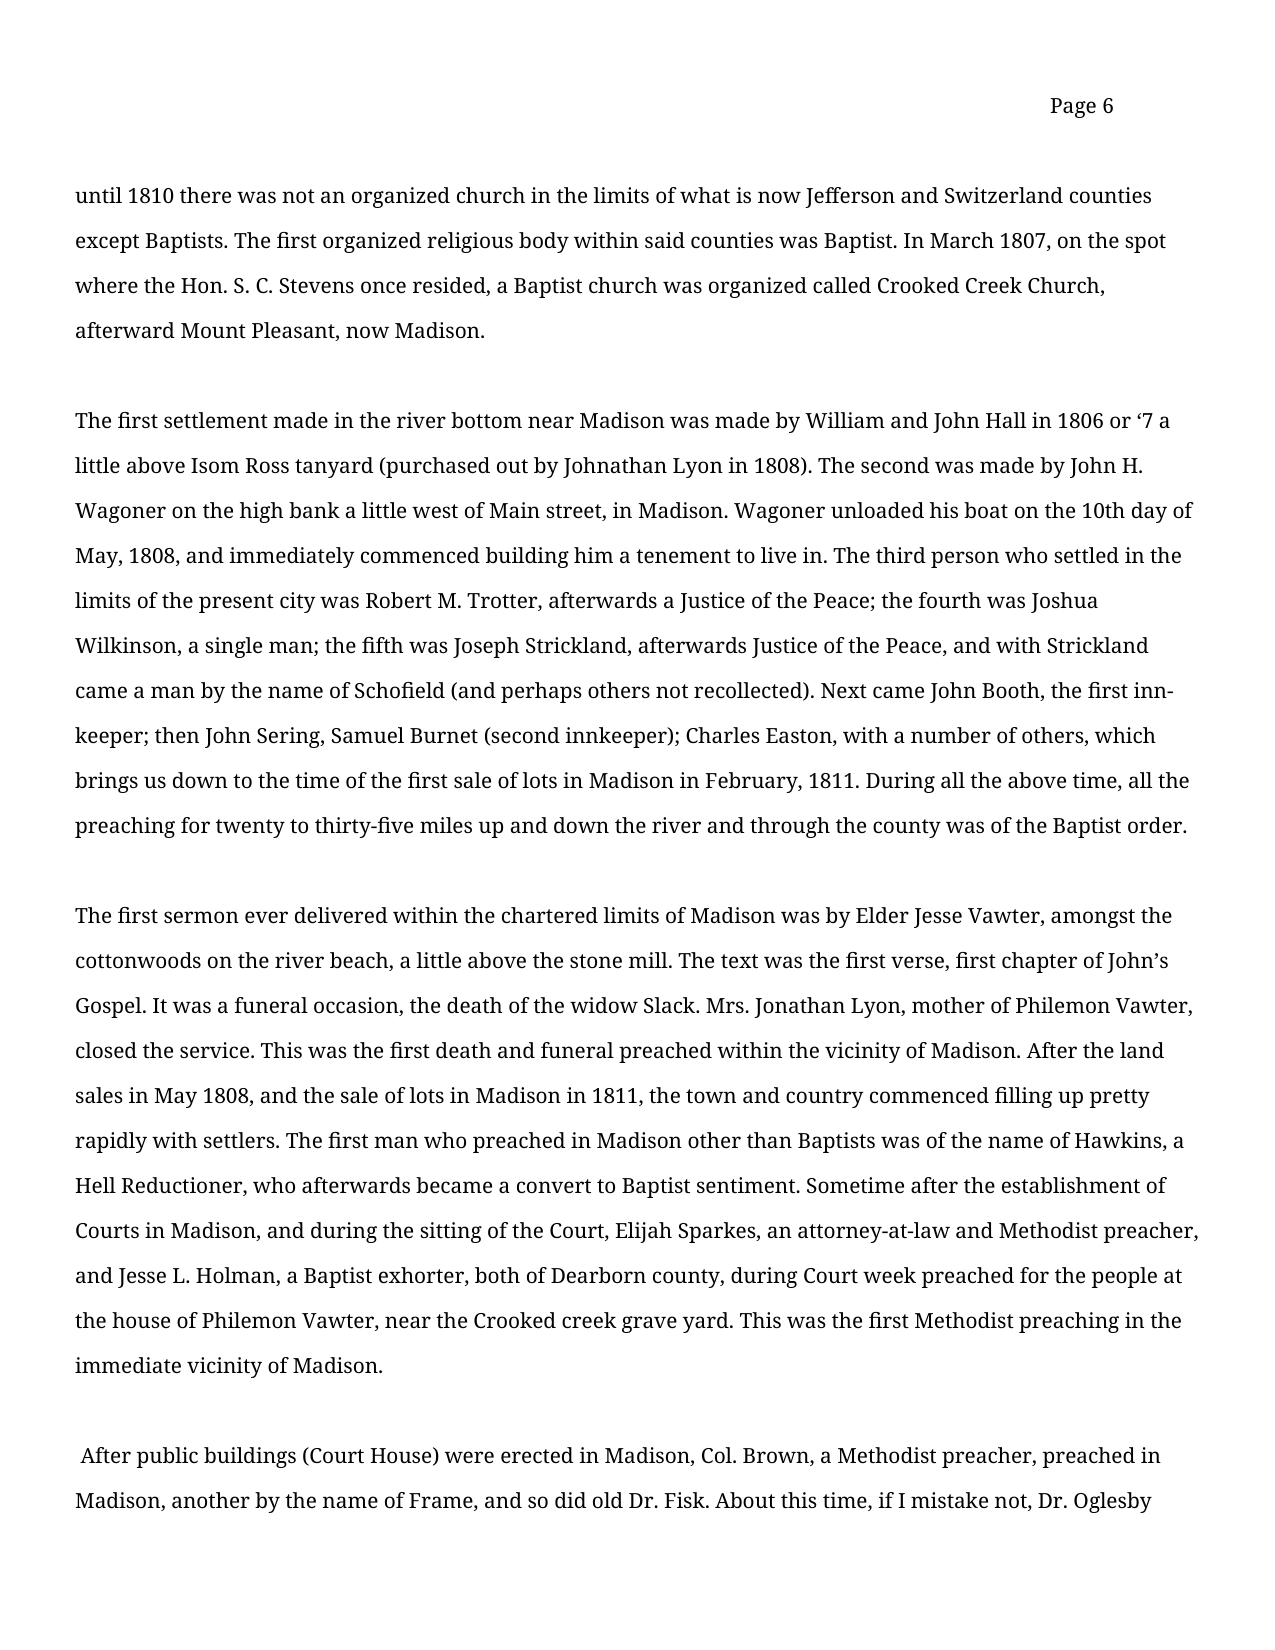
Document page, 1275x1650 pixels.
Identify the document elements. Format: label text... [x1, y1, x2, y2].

text The first sermon ever delivered within the chartered limits of Madison was by Elder Jesse Vawter, amongst the cottonwoods on the river beach, a little above the stone mill. The text was the first verse, first chapter of John’s Gospel. It was a funeral occasion, the death of the widow Slack. Mrs. Jonathan Lyon, mother of Philemon Vawter, closed the service. This was the first death and funeral preached within the vicinity of Madison. After the land sales in May 1808, and the sale of lots in Madison in 1811, the town and country commenced filling up pretty rapidly with settlers. The first man who preached in Madison other than Baptists was of the name of Hawkins, a Hell Reductioner, who afterwards became a convert to Baptist sentiment. Sometime after the establishment of Courts in Madison, and during the sitting of the Court, Elijah Sparkes, an attorney-at-law and Methodist preacher, and Jesse L. Holman, a Baptist exhorter, both of Dearborn county, during Court week preached for the people at the house of Philemon Vawter, near the Crooked creek grave yard. This was the first Methodist preaching in the immediate vicinity of Madison. [75, 885, 1200, 1380]
text until 1810 there was not an organized church in the limits of what is now Jefferson and Switzerland counties except Baptists. The first organized religious body within said counties was Baptist. In March 1807, on the spot where the Hon. S. C. Stevens once resided, a Baptist church was organized called Crooked Creek Church, afterward Mount Pleasant, now Madison. [75, 165, 1200, 345]
text The first settlement made in the river bottom near Madison was made by William and John Hall in 1806 or ‘7 a little above Isom Ross tanyard (purchased out by Johnathan Lyon in 1808). The second was made by John H. Wagoner on the high bank a little west of Main street, in Madison. Wagoner unloaded his boat on the 10th day of May, 1808, and immediately commenced building him a tenement to live in. The third person who settled in the limits of the present city was Robert M. Trotter, afterwards a Justice of the Peace; the fourth was Joshua Wilkinson, a single man; the fifth was Joseph Strickland, afterwards Justice of the Peace, and with Strickland came a man by the name of Schofield (and perhaps others not recollected). Next came John Booth, the first inn-keeper; then John Sering, Samuel Burnet (second innkeeper); Charles Easton, with a number of others, which brings us down to the time of the first sale of lots in Madison in February, 1811. During all the above time, all the preaching for twenty to thirty-five miles up and down the river and through the county was of the Baptist order. [75, 390, 1200, 840]
text Page 6 [75, 75, 1200, 120]
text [75, 1425, 1200, 1515]
